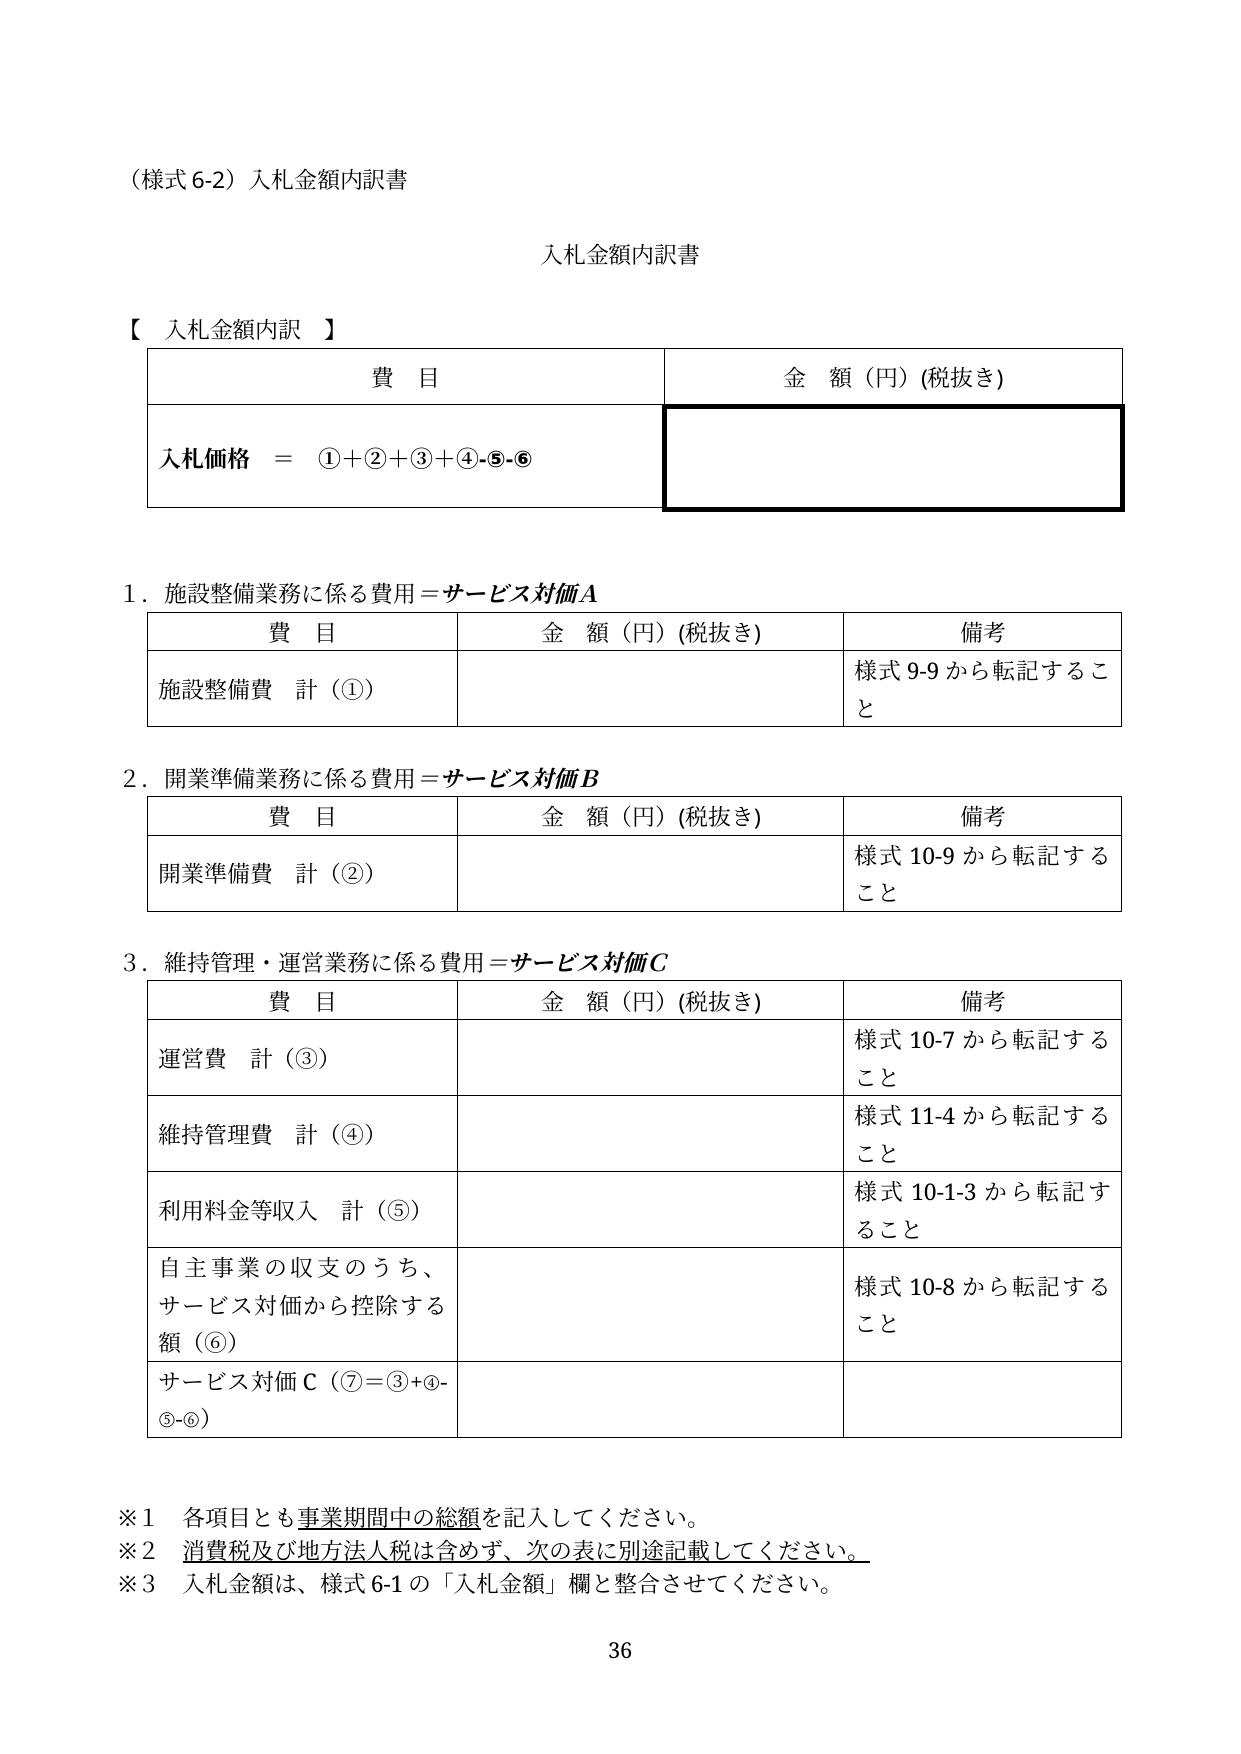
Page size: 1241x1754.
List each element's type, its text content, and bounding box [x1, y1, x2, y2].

text 【 入札金額内訳 】 [118, 310, 1122, 348]
table_cell 施設整備費 計（①） [148, 651, 457, 726]
table_header 費 目 [148, 349, 664, 404]
table_cell [844, 1362, 1121, 1437]
table_cell [458, 1362, 843, 1437]
text 入札金額内訳書 [118, 235, 1122, 273]
table_cell 運営費 計（③） [148, 1020, 457, 1095]
text ３．維持管理・運営業務に係る費用＝サービス対価Ｃ [118, 943, 1122, 980]
table_cell 開業準備費 計（②） [148, 836, 457, 911]
table_cell 様式10-1-3から転記すること [844, 1172, 1121, 1247]
text ２．開業準備業務に係る費用＝サービス対価Ｂ [118, 758, 1122, 796]
text ※２ 消費税及び地方法人税は含めず、次の表に別途記載してください。 [118, 1533, 1122, 1566]
text ※１ 各項目とも事業期間中の総額を記入してください。 [118, 1500, 1122, 1533]
text １．施設整備業務に係る費用＝サービス対価Ａ [118, 574, 1122, 612]
text ※３ 入札金額は、様式6-1の「入札金額」欄と整合させてください。 [118, 1566, 1122, 1599]
table_cell 維持管理費 計（④） [148, 1096, 457, 1171]
table_cell [458, 1248, 843, 1361]
table_header 金 額（円）(税抜き) [458, 613, 843, 650]
table_header 金 額（円）(税抜き) [458, 981, 843, 1019]
table_header 備考 [844, 981, 1121, 1019]
table_cell [458, 1172, 843, 1247]
table_cell 様式10-9から転記すること [844, 836, 1121, 911]
table_cell 自主事業の収支のうち、サービス対価から控除する額（⑥） [148, 1248, 457, 1361]
table_cell 様式10-8から転記すること [844, 1248, 1121, 1361]
table_cell [458, 651, 843, 726]
table_header 費 目 [148, 981, 457, 1019]
table_header 備考 [844, 797, 1121, 834]
table_cell [458, 1020, 843, 1095]
table_header 金 額（円）(税抜き) [458, 797, 843, 834]
table_cell [667, 409, 1120, 507]
table_cell 様式9-9から転記すること [844, 651, 1121, 726]
table_cell [458, 836, 843, 911]
table_header 備考 [844, 613, 1121, 650]
table_cell 様式10-7から転記すること [844, 1020, 1121, 1095]
table_header 金 額（円）(税抜き) [665, 349, 1122, 404]
table_cell 利用料金等収入 計（⑤） [148, 1172, 457, 1247]
list （様式6-2）入札金額内訳書 [118, 160, 1122, 198]
table_cell 入札価格 ＝ ①＋②＋③＋④-⑤-⑥ [148, 405, 662, 507]
table_cell [458, 1096, 843, 1171]
table_header 費 目 [148, 797, 457, 834]
table_cell サービス対価C（⑦＝③+④-⑤-⑥） [148, 1362, 457, 1437]
table_header 費 目 [148, 613, 457, 650]
table_cell 様式11-4から転記すること [844, 1096, 1121, 1171]
